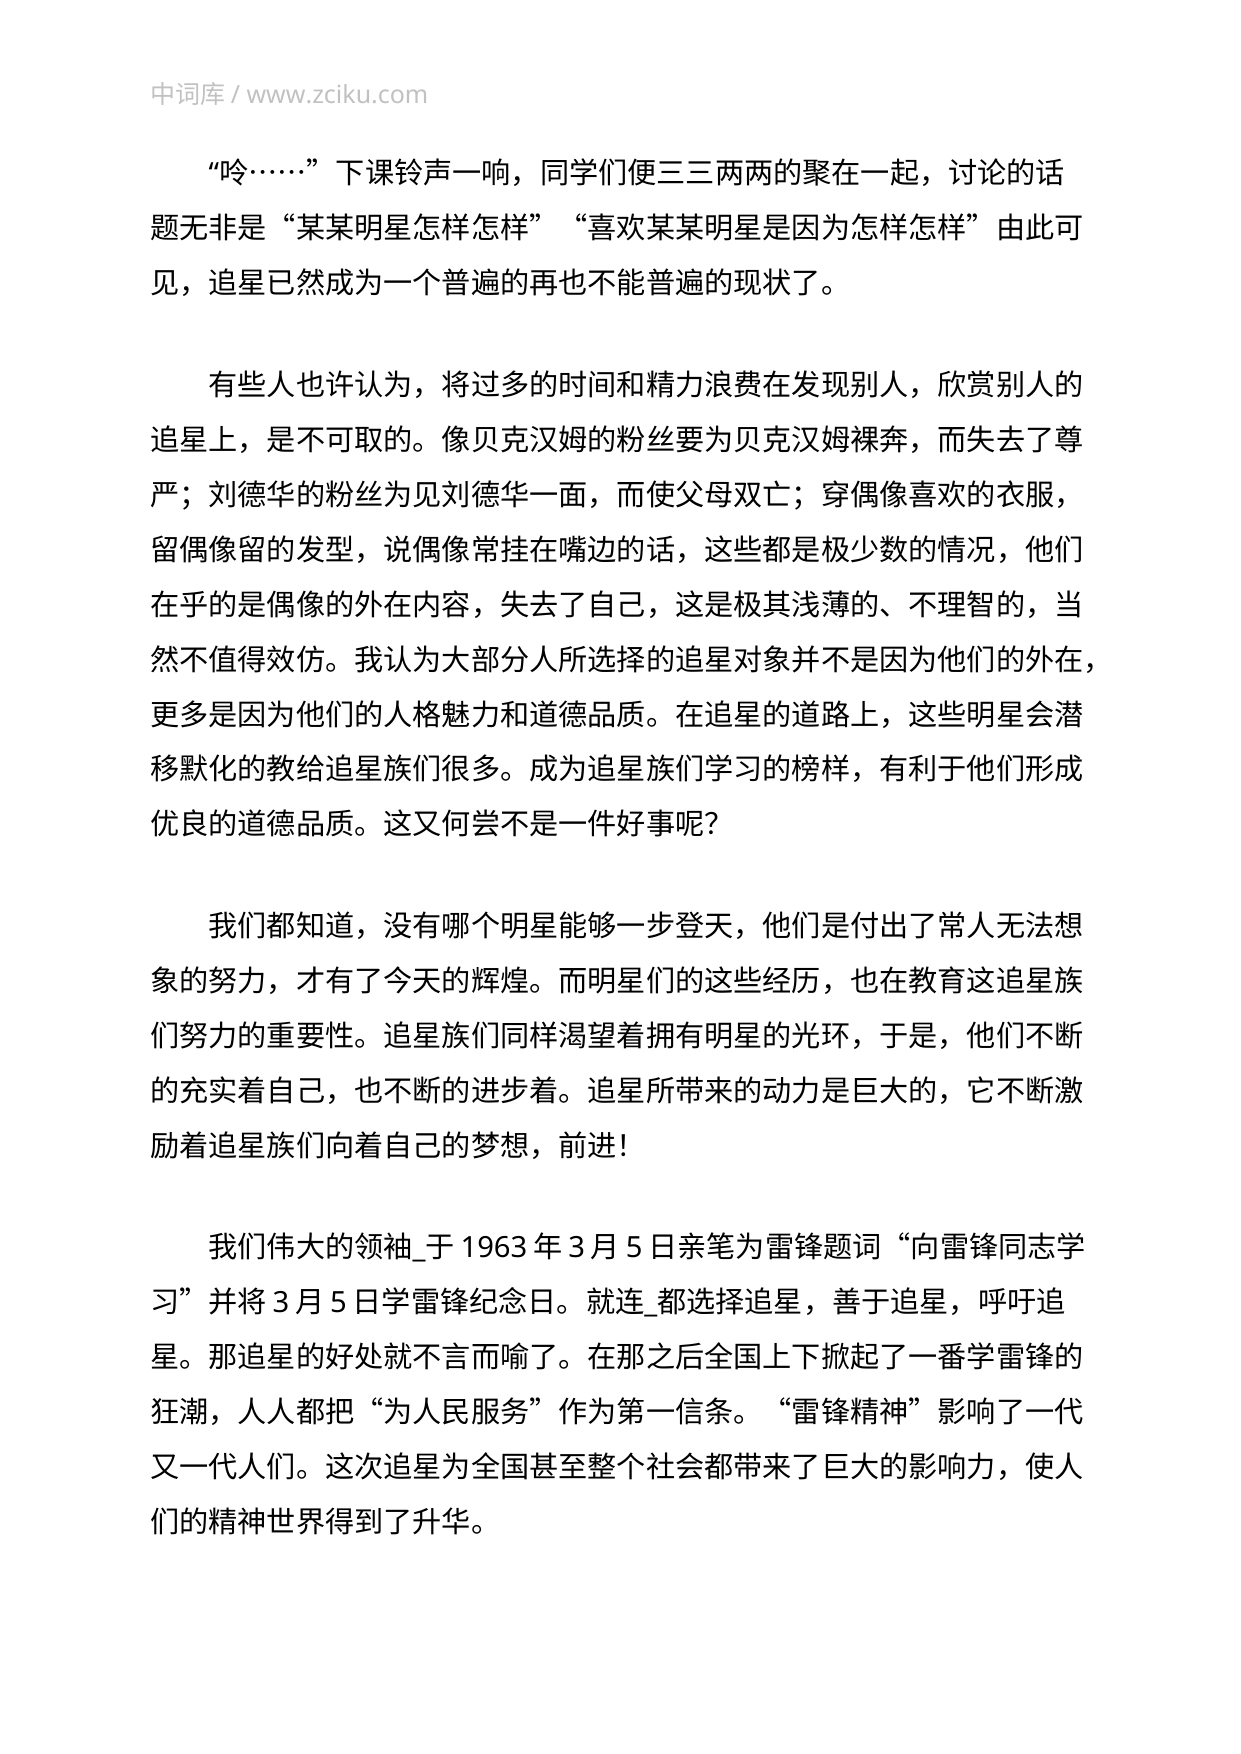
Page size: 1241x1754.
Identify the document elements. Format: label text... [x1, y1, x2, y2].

text “呤……”下课铃声一响，同学们便三三两两的聚在一起，讨论的话题无非是“某某明星怎样怎样”“喜欢某某明星是因为怎样怎样”由此可见，追星已然成为一个普遍的再也不能普遍的现状了。 [150, 150, 1090, 302]
text 我们伟大的领袖_于1963年3月5日亲笔为雷锋题词“向雷锋同志学习”并将3月5日学雷锋纪念日。就连_都选择追星，善于追星，呼吁追星。那追星的好处就不言而喻了。在那之后全国上下掀起了一番学雷锋的狂潮，人人都把“为人民服务”作为第一信条。“雷锋精神”影响了一代又一代人们。这次追星为全国甚至整个社会都带来了巨大的影响力，使人们的精神世界得到了升华。 [150, 1224, 1090, 1541]
text 有些人也许认为，将过多的时间和精力浪费在发现别人，欣赏别人的追星上，是不可取的。像贝克汉姆的粉丝要为贝克汉姆裸奔，而失去了尊严；刘德华的粉丝为见刘德华一面，而使父母双亡；穿偶像喜欢的衣服，留偶像留的发型，说偶像常挂在嘴边的话，这些都是极少数的情况，他们在乎的是偶像的外在内容，失去了自己，这是极其浅薄的、不理智的，当然不值得效仿。我认为大部分人所选择的追星对象并不是因为他们的外在，更多是因为他们的人格魅力和道德品质。在追星的道路上，这些明星会潜移默化的教给追星族们很多。成为追星族们学习的榜样，有利于他们形成优良的道德品质。这又何尝不是一件好事呢？ [150, 362, 1090, 843]
text 我们都知道，没有哪个明星能够一步登天，他们是付出了常人无法想象的努力，才有了今天的辉煌。而明星们的这些经历，也在教育这追星族们努力的重要性。追星族们同样渴望着拥有明星的光环，于是，他们不断的充实着自己，也不断的进步着。追星所带来的动力是巨大的，它不断激励着追星族们向着自己的梦想，前进！ [150, 903, 1090, 1164]
